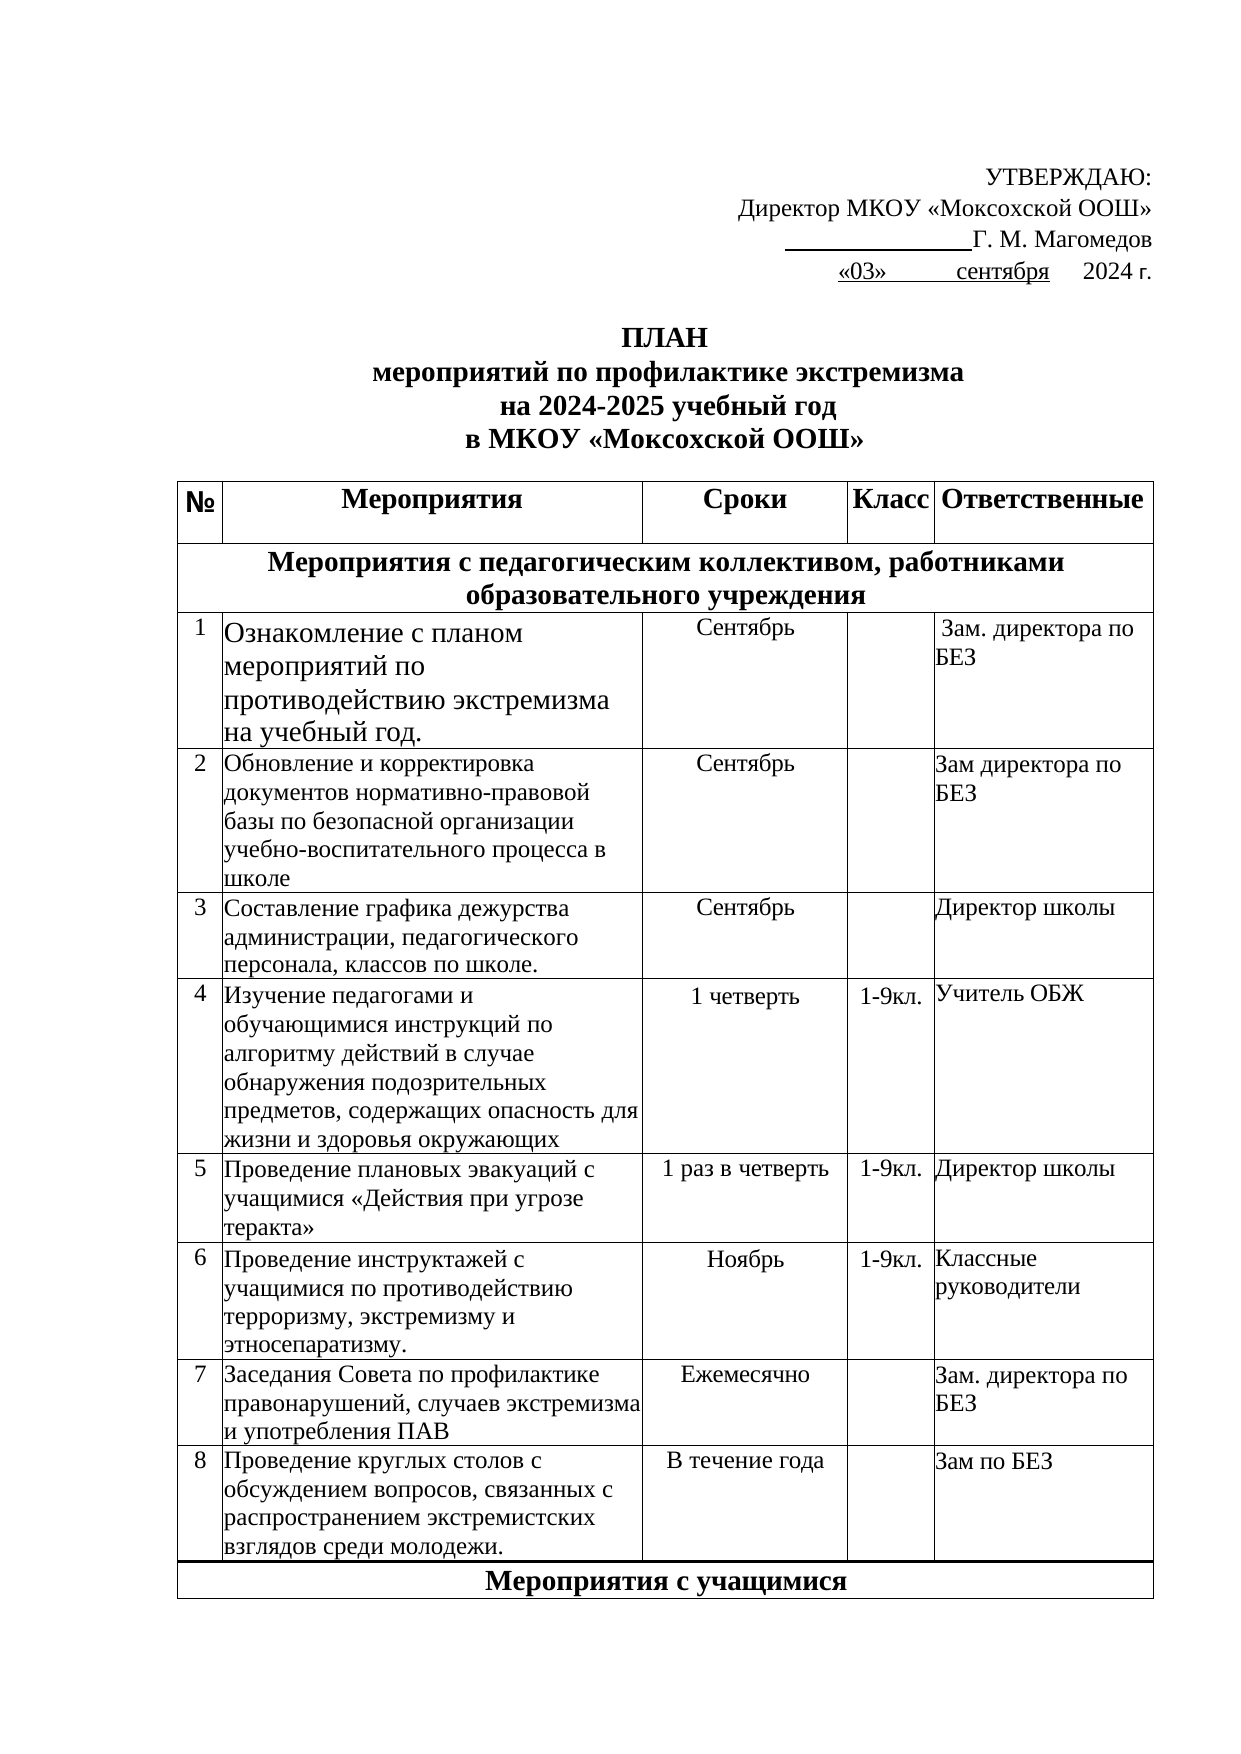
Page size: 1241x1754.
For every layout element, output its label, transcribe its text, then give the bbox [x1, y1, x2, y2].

table_cell 6 [178, 1243, 222, 1359]
table_cell 4 [178, 979, 222, 1153]
table_cell Сентябрь [643, 893, 847, 978]
table_cell Ознакомление с планом мероприятий по противодействию экстремизма на учебный год. [223, 613, 642, 748]
table_cell Мероприятия с педагогическим коллективом, работниками образовательного учреждения [178, 544, 1153, 612]
table_cell Заседания Совета по профилактике правонарушений, случаев экстремизма и употребления ПАВ [223, 1360, 642, 1445]
table_cell 2 [178, 749, 222, 892]
text Г. М. Магомедов [164, 224, 1152, 253]
table_cell Зам. директора по БЕЗ [935, 613, 1153, 748]
table_cell Зам. директора по БЕЗ [935, 1360, 1153, 1445]
table_cell Проведение инструктажей с учащимися по противодействию терроризму, экстремизму и этносепаратизму. [223, 1243, 642, 1359]
table_cell 8 [178, 1446, 222, 1560]
text в МКОУ «Моксохской ООШ» [164, 421, 1165, 455]
table_cell Зам директора по БЕЗ [935, 749, 1153, 892]
table_header № [178, 482, 222, 542]
text мероприятий по профилактике экстремизма на 2024-2025 учебный год [360, 354, 976, 421]
table_cell Сентябрь [643, 613, 847, 748]
table_cell 1 раз в четверть [643, 1154, 847, 1242]
table_cell 1-9кл. [848, 979, 934, 1153]
text «03» сентября 2024 г. [164, 256, 1152, 285]
table_header Класс [848, 482, 934, 542]
table_cell 1 четверть [643, 979, 847, 1153]
table_cell В течение года [643, 1446, 847, 1560]
table_cell 5 [178, 1154, 222, 1242]
table_cell Зам по БЕЗ [935, 1446, 1153, 1560]
table_cell Ноябрь [643, 1243, 847, 1359]
table_cell 7 [178, 1360, 222, 1445]
table_cell 3 [178, 893, 222, 978]
table_cell Классные руководители [935, 1243, 1153, 1359]
table_cell Изучение педагогами и обучающимися инструкций по алгоритму действий в случае обнаружения подозрительных предметов, содержащих опасность для жизни и здоровья окружающих [223, 979, 642, 1153]
table_cell 1 [178, 613, 222, 748]
table_cell [848, 1360, 934, 1445]
table_cell Учитель ОБЖ [935, 979, 1153, 1153]
table_header Мероприятия [223, 482, 642, 542]
table_cell Ежемесячно [643, 1360, 847, 1445]
table_cell [848, 749, 934, 892]
text УТВЕРЖДАЮ: [164, 162, 1152, 191]
table_cell [848, 893, 934, 978]
table_header Мероприятия с учащимися [178, 1563, 1153, 1597]
table_cell Составление графика дежурства администрации, педагогического персонала, классов по школе. [223, 893, 642, 978]
table_header Сроки [643, 482, 847, 542]
table_cell Обновление и корректировка документов нормативно-правовой базы по безопасной организации учебно-воспитательного процесса в школе [223, 749, 642, 892]
table_cell Директор школы [935, 893, 1153, 978]
table_cell 1-9кл. [848, 1154, 934, 1242]
table_cell [848, 1446, 934, 1560]
table_header Ответственные [935, 482, 1153, 542]
table_cell Директор школы [935, 1154, 1153, 1242]
table_cell Проведение плановых эвакуаций с учащимися «Действия при угрозе теракта» [223, 1154, 642, 1242]
table_cell Проведение круглых столов с обсуждением вопросов, связанных с распространением экстремистских взглядов среди молодежи. [223, 1446, 642, 1560]
table_cell [848, 613, 934, 748]
text ПЛАН [360, 321, 969, 354]
text Директор МКОУ «Моксохской ООШ» [164, 193, 1152, 222]
table_cell 1-9кл. [848, 1243, 934, 1359]
table_cell Сентябрь [643, 749, 847, 892]
